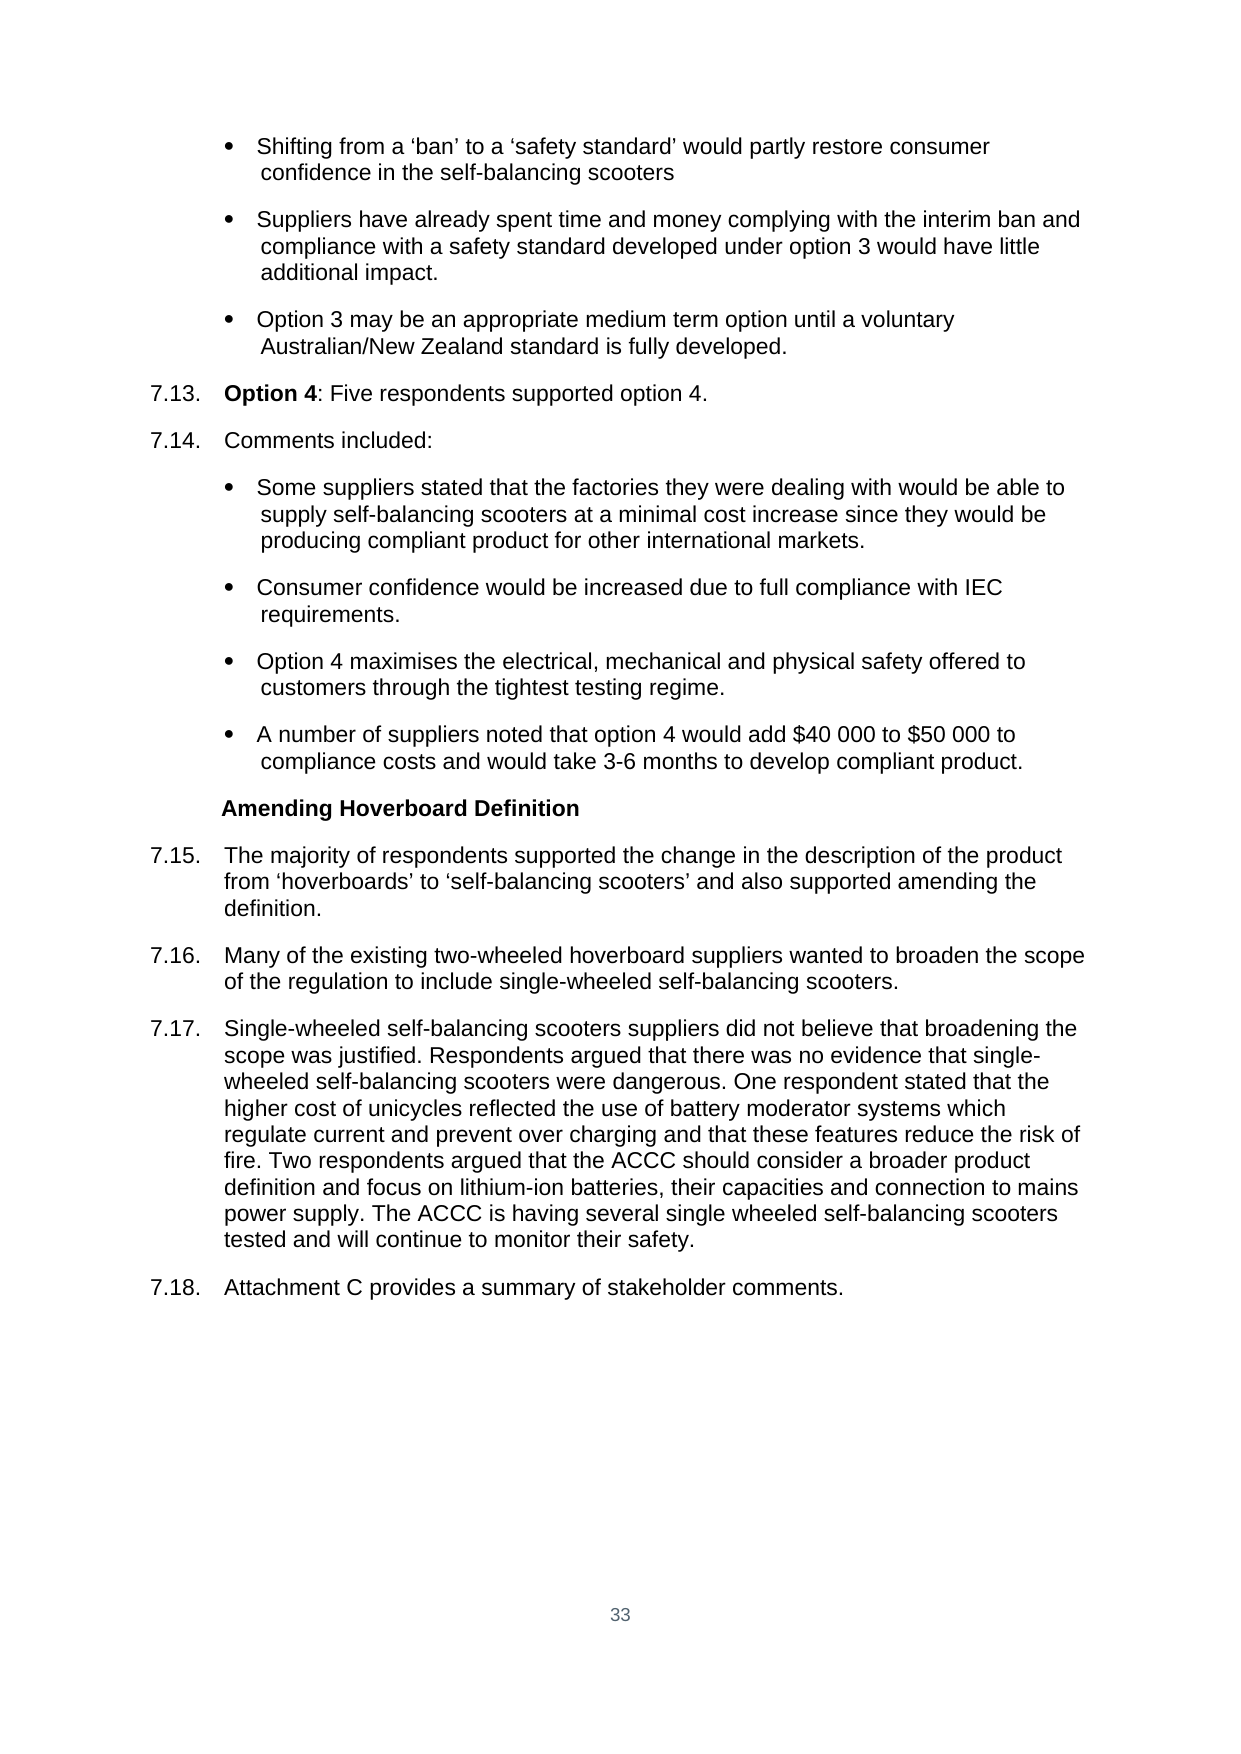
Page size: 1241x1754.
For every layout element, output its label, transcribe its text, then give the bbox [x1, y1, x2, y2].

list Some suppliers stated that the factories they were dealing with would be able to supply self-balancing scooters at a minimal cost increase since they would be producing compliant product for other international markets. [225, 474, 1090, 553]
text Amending Hoverboard Definition [221, 795, 1090, 821]
list Consumer confidence would be increased due to full compliance with IEC requirements. [225, 574, 1090, 627]
list A number of suppliers noted that option 4 would add $40 000 to $50 000 to compliance costs and would take 3-6 months to develop compliant product. [225, 721, 1090, 774]
list Option 4: Five respondents supported option 4. [150, 380, 1090, 406]
list Comments included: [150, 427, 1090, 453]
list The majority of respondents supported the change in the description of the product from ‘hoverboards’ to ‘self-balancing scooters’ and also supported amending the definition. [150, 842, 1090, 921]
list Many of the existing two-wheeled hoverboard suppliers wanted to broaden the scope of the regulation to include single-wheeled self-balancing scooters. [150, 942, 1090, 994]
list Option 4 maximises the electrical, mechanical and physical safety offered to customers through the tightest testing regime. [225, 648, 1090, 700]
list Single-wheeled self-balancing scooters suppliers did not believe that broadening the scope was justified. Respondents argued that there was no evidence that single-wheeled self-balancing scooters were dangerous. One respondent stated that the higher cost of unicycles reflected the use of battery moderator systems which regulate current and prevent over charging and that these features reduce the risk of fire. Two respondents argued that the ACCC should consider a broader product definition and focus on lithium-ion batteries, their capacities and connection to mains power supply. The ACCC is having several single wheeled self-balancing scooters tested and will continue to monitor their safety. [150, 1015, 1090, 1253]
list Shifting from a ‘ban’ to a ‘safety standard’ would partly restore consumer confidence in the self-balancing scooters [225, 133, 1090, 186]
list Attachment C provides a summary of stakeholder comments. [150, 1273, 1090, 1300]
list Suppliers have already spent time and money complying with the interim ban and compliance with a safety standard developed under option 3 would have little additional impact. [225, 206, 1090, 286]
list Option 3 may be an appropriate medium term option until a voluntary Australian/New Zealand standard is fully developed. [225, 306, 1090, 359]
